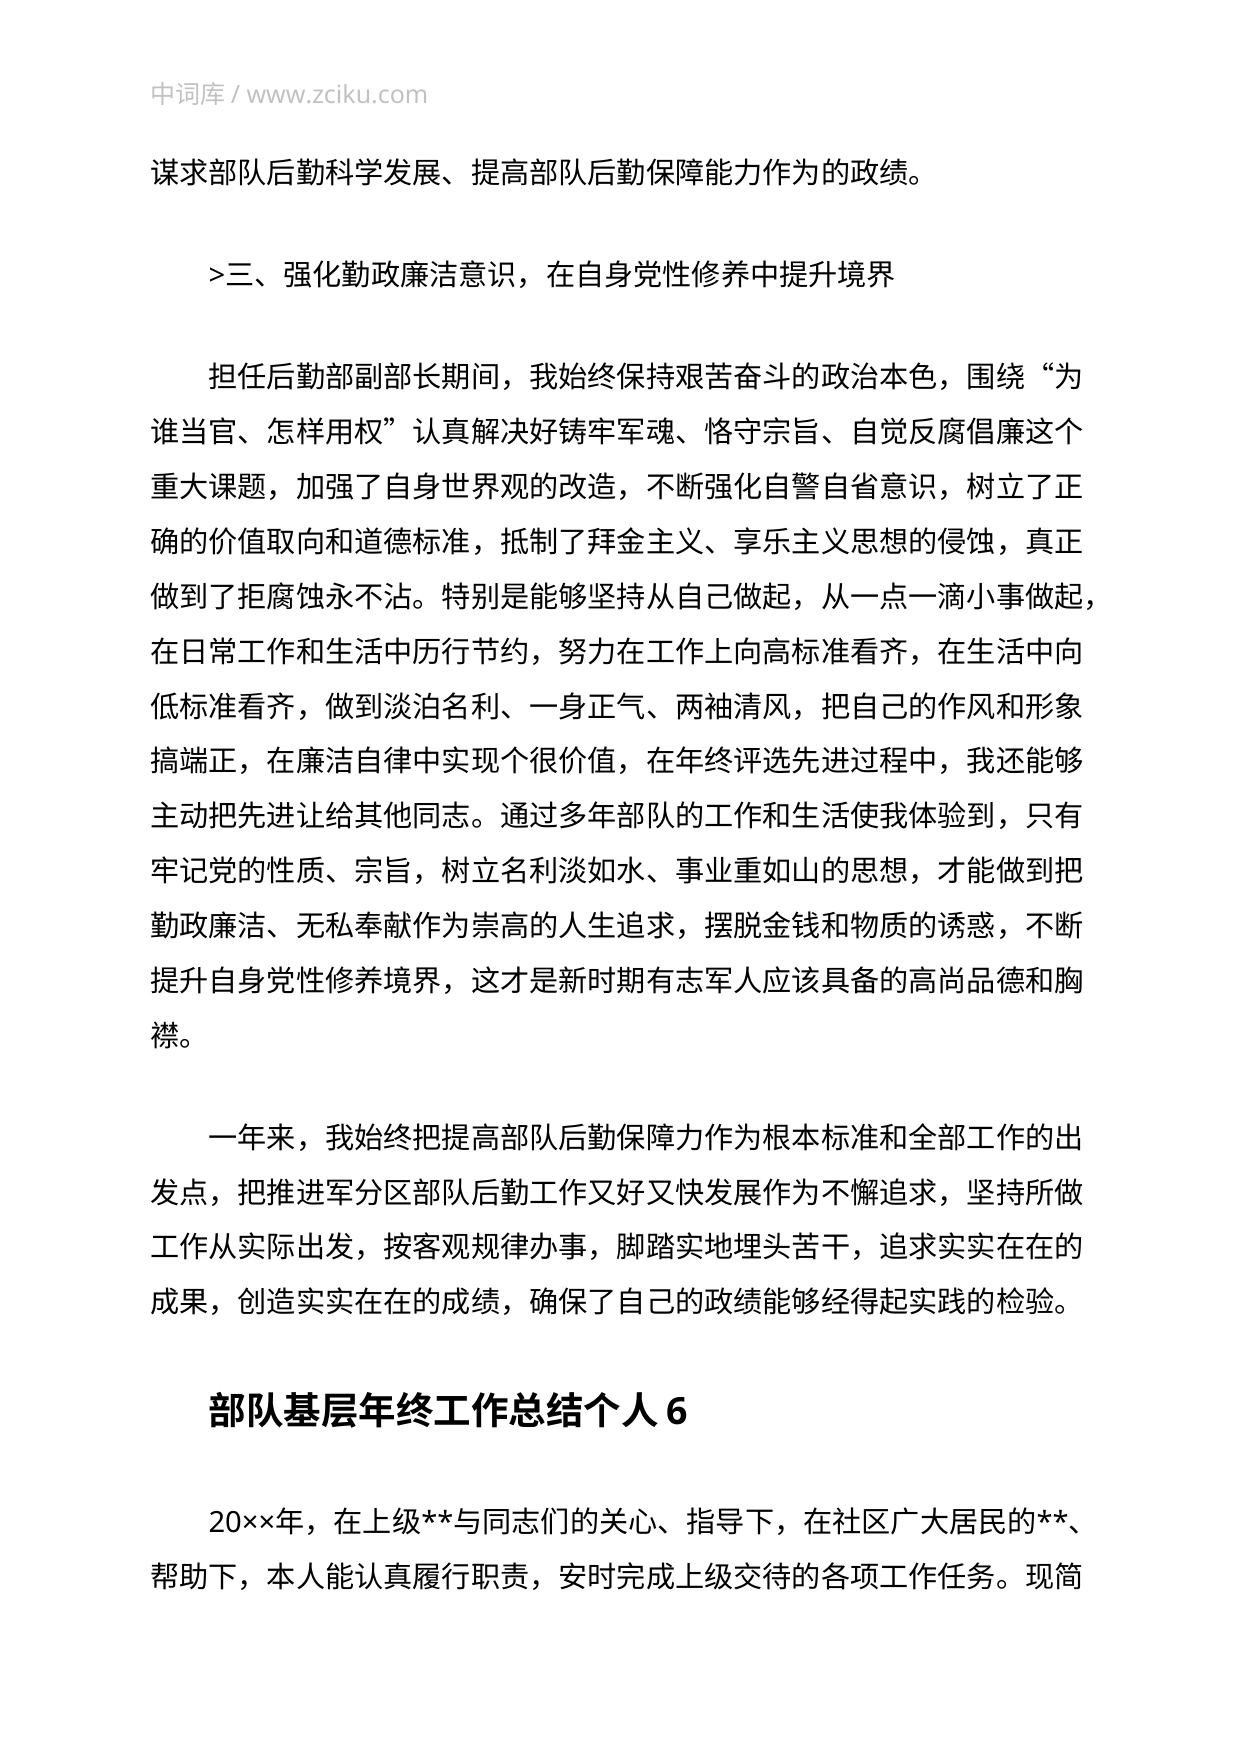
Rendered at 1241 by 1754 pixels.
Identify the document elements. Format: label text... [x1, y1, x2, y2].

text 部队基层年终工作总结个人6 [150, 1381, 1090, 1435]
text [150, 1498, 1090, 1596]
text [150, 150, 1090, 192]
text >三、强化勤政廉洁意识，在自身党性修养中提升境界 [150, 252, 1090, 294]
text 一年来，我始终把提高部队后勤保障力作为根本标准和全部工作的出发点，把推进军分区部队后勤工作又好又快发展作为不懈追求，坚持所做工作从实际出发，按客观规律办事，脚踏实地埋头苦干，追求实实在在的成果，创造实实在在的成绩，确保了自己的政绩能够经得起实践的检验。 [150, 1114, 1090, 1321]
text 担任后勤部副部长期间，我始终保持艰苦奋斗的政治本色，围绕“为谁当官、怎样用权”认真解决好铸牢军魂、恪守宗旨、自觉反腐倡廉这个重大课题，加强了自身世界观的改造，不断强化自警自省意识，树立了正确的价值取向和道德标准，抵制了拜金主义、享乐主义思想的侵蚀，真正做到了拒腐蚀永不沾。特别是能够坚持从自己做起，从一点一滴小事做起，在日常工作和生活中历行节约，努力在工作上向高标准看齐，在生活中向低标准看齐，做到淡泊名利、一身正气、两袖清风，把自己的作风和形象搞端正，在廉洁自律中实现个很价值，在年终评选先进过程中，我还能够主动把先进让给其他同志。通过多年部队的工作和生活使我体验到，只有牢记党的性质、宗旨，树立名利淡如水、事业重如山的思想，才能做到把勤政廉洁、无私奉献作为崇高的人生追求，摆脱金钱和物质的诱惑，不断提升自身党性修养境界，这才是新时期有志军人应该具备的高尚品德和胸襟。 [150, 354, 1090, 1055]
